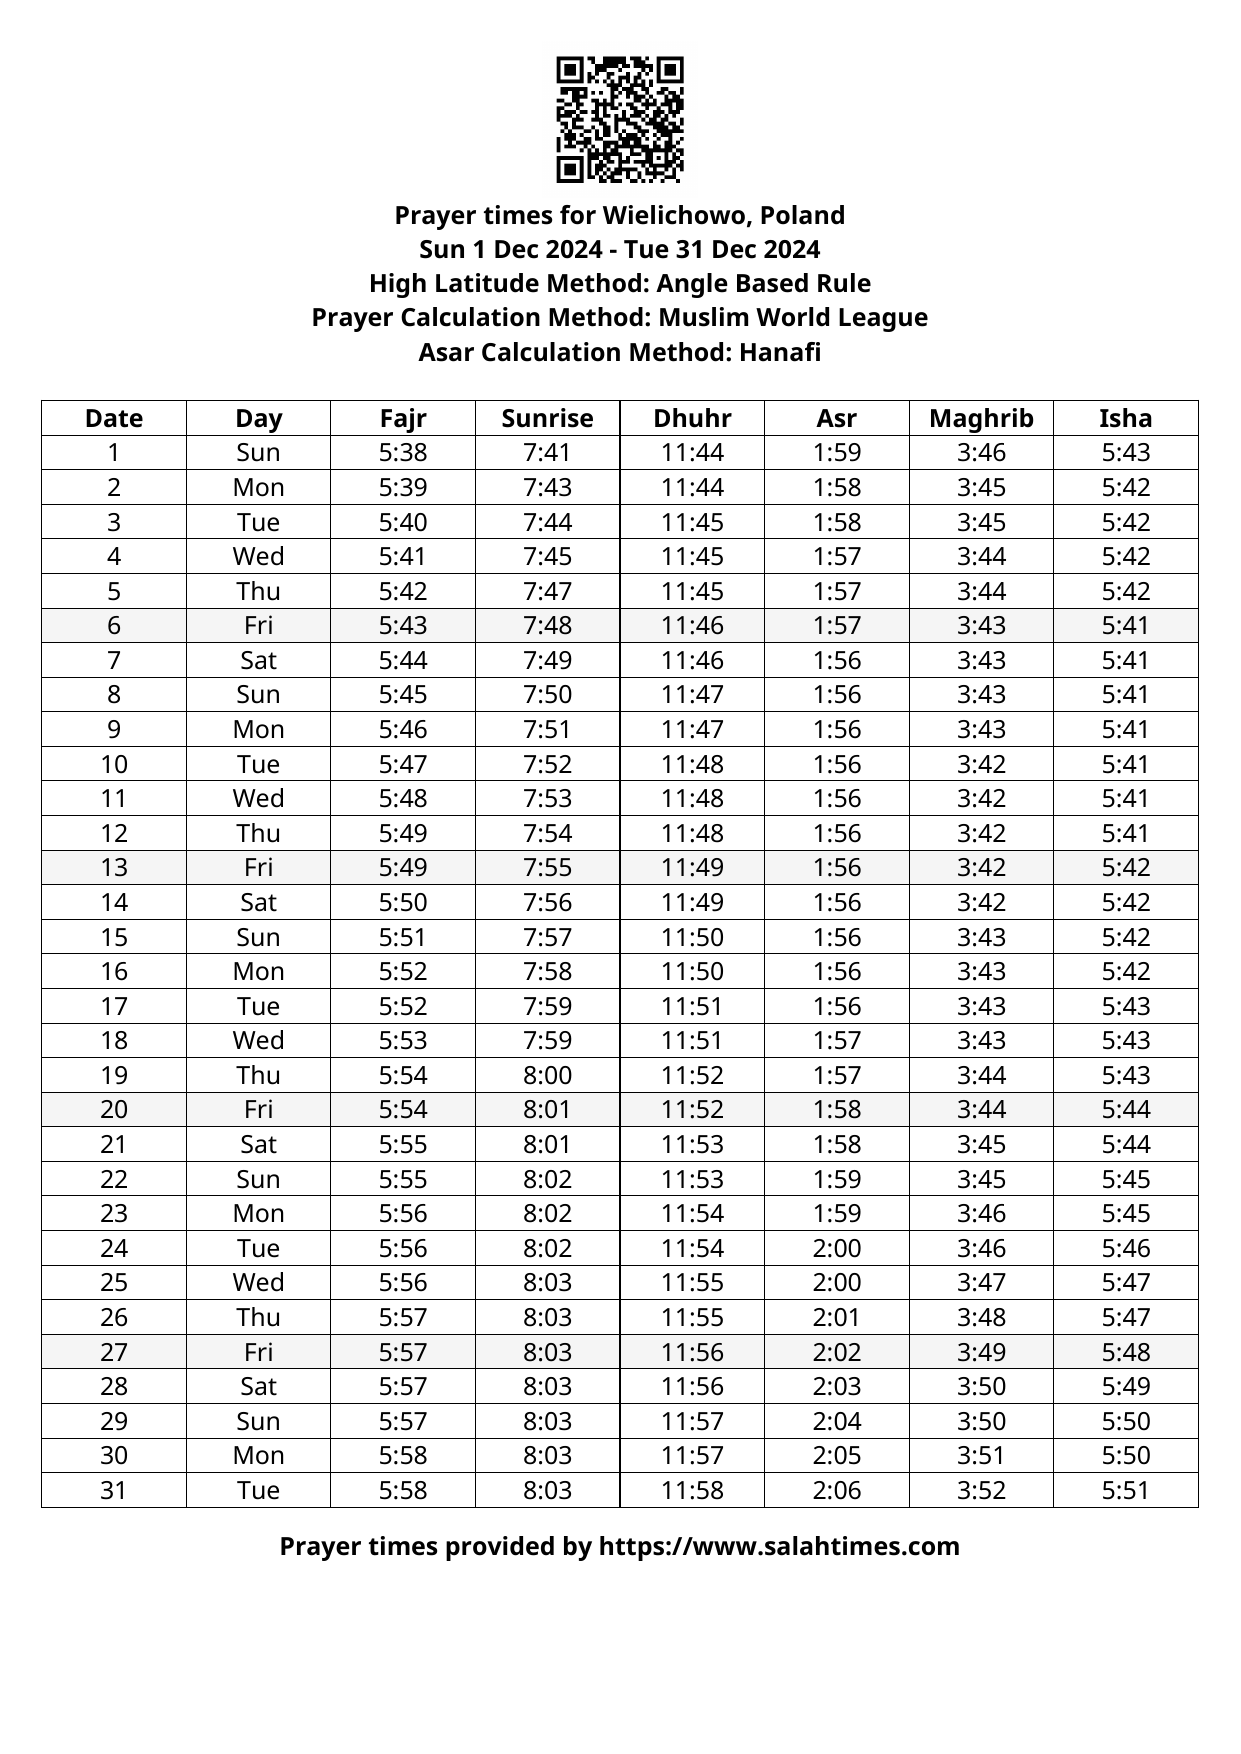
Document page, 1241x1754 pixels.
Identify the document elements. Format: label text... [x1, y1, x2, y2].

table_cell 7:48 [476, 609, 619, 642]
table_cell 8:03 [476, 1369, 619, 1403]
table_cell 5:50 [331, 885, 475, 919]
table_cell 5:44 [1054, 1093, 1198, 1126]
table_cell 5:46 [1054, 1231, 1198, 1264]
table_cell 11:45 [621, 505, 764, 538]
table_cell Sun [187, 920, 330, 953]
table_cell 7:44 [476, 505, 619, 538]
table_cell Thu [187, 574, 330, 607]
table_cell 5:39 [331, 470, 475, 504]
table_cell 6 [42, 609, 186, 642]
table_cell 7:58 [476, 954, 619, 988]
table_cell 5:41 [1054, 816, 1198, 849]
table_cell 7:59 [476, 1024, 619, 1057]
table_cell 5:41 [1054, 712, 1198, 746]
table_cell Tue [187, 1231, 330, 1264]
table_cell 3:49 [910, 1335, 1053, 1368]
table_cell 1:57 [765, 1058, 909, 1092]
table_cell 3:44 [910, 574, 1053, 607]
table_cell 1:56 [765, 747, 909, 780]
table_cell 5:43 [1054, 989, 1198, 1022]
table_cell 5:41 [1054, 678, 1198, 711]
table_cell Thu [187, 816, 330, 849]
table_cell Tue [187, 505, 330, 538]
table_cell 5:38 [331, 436, 475, 469]
table_cell 1:57 [765, 539, 909, 573]
table_cell 16 [42, 954, 186, 988]
table_cell Sat [187, 1369, 330, 1403]
table_cell 5:43 [331, 609, 475, 642]
table_cell 19 [42, 1058, 186, 1092]
table_cell 11:51 [621, 1024, 764, 1057]
table_cell 7:43 [476, 470, 619, 504]
table_cell 5:56 [331, 1266, 475, 1299]
table_cell 1:56 [765, 712, 909, 746]
table_cell 5:58 [331, 1473, 475, 1507]
table_cell 5:48 [1054, 1335, 1198, 1368]
table_cell Sat [187, 1127, 330, 1161]
table_header Sunrise [476, 401, 619, 434]
table_cell Sun [187, 1404, 330, 1437]
table_cell 8 [42, 678, 186, 711]
table_cell 23 [42, 1196, 186, 1230]
table_cell 3:43 [910, 678, 1053, 711]
table_cell 3:43 [910, 609, 1053, 642]
table_cell 8:03 [476, 1473, 619, 1507]
table_cell 1:59 [765, 1196, 909, 1230]
table_cell 5:41 [1054, 643, 1198, 677]
table_cell 3:44 [910, 1058, 1053, 1092]
table_cell 10 [42, 747, 186, 780]
table_cell 5:40 [331, 505, 475, 538]
table_cell 25 [42, 1266, 186, 1299]
table_cell Mon [187, 1439, 330, 1472]
table_cell 3:43 [910, 1024, 1053, 1057]
table_cell 11:52 [621, 1093, 764, 1126]
text Prayer times provided by https://www.salahtimes.com [42, 1528, 1198, 1563]
table_cell 5:56 [331, 1231, 475, 1264]
table_cell 3:43 [910, 643, 1053, 677]
text Asar Calculation Method: Hanafi [42, 334, 1198, 368]
table_cell 17 [42, 989, 186, 1022]
table_cell 3:51 [910, 1439, 1053, 1472]
table_cell 8:03 [476, 1266, 619, 1299]
table_header Fajr [331, 401, 475, 434]
table_cell 11:54 [621, 1196, 764, 1230]
table_cell 5:52 [331, 954, 475, 988]
table_cell Wed [187, 781, 330, 815]
table_cell 11:50 [621, 954, 764, 988]
text Sun 1 Dec 2024 - Tue 31 Dec 2024 [42, 232, 1198, 266]
table_cell 5:43 [1054, 436, 1198, 469]
table_cell 11:56 [621, 1335, 764, 1368]
table_cell Mon [187, 712, 330, 746]
table_cell 11:44 [621, 436, 764, 469]
table_cell 4 [42, 539, 186, 573]
table_cell 1:56 [765, 954, 909, 988]
table_cell 5:57 [331, 1300, 475, 1334]
table_cell 5:57 [331, 1369, 475, 1403]
table_cell 5:52 [331, 989, 475, 1022]
table_cell 5:49 [331, 816, 475, 849]
table_cell Tue [187, 747, 330, 780]
table_cell 1 [42, 436, 186, 469]
table_cell 2:06 [765, 1473, 909, 1507]
table_header Date [42, 401, 186, 434]
table_cell Thu [187, 1058, 330, 1092]
table_cell 1:57 [765, 1024, 909, 1057]
table_cell Wed [187, 1266, 330, 1299]
table_cell 5:45 [1054, 1196, 1198, 1230]
table_cell 18 [42, 1024, 186, 1057]
table_cell 2:02 [765, 1335, 909, 1368]
table_cell 11:51 [621, 989, 764, 1022]
table_cell 7 [42, 643, 186, 677]
table_header Day [187, 401, 330, 434]
table_cell Mon [187, 1196, 330, 1230]
table_cell 2:03 [765, 1369, 909, 1403]
table_cell 11:47 [621, 678, 764, 711]
table_cell 7:55 [476, 851, 619, 884]
table_cell 5:58 [331, 1439, 475, 1472]
table_cell 7:56 [476, 885, 619, 919]
table_cell 27 [42, 1335, 186, 1368]
table_cell 7:49 [476, 643, 619, 677]
table_cell 5:55 [331, 1127, 475, 1161]
table_cell 9 [42, 712, 186, 746]
table_cell 3:50 [910, 1404, 1053, 1437]
table_cell 5:54 [331, 1093, 475, 1126]
table_cell 11:47 [621, 712, 764, 746]
table_cell 1:57 [765, 609, 909, 642]
table_cell 3:43 [910, 712, 1053, 746]
table_cell 1:56 [765, 989, 909, 1022]
table_cell 5:47 [1054, 1300, 1198, 1334]
table_cell 3:46 [910, 436, 1053, 469]
table_cell 11:44 [621, 470, 764, 504]
table_cell 5:55 [331, 1162, 475, 1195]
table_cell 1:56 [765, 816, 909, 849]
table_cell 3:42 [910, 885, 1053, 919]
table_cell 3:44 [910, 539, 1053, 573]
table_cell 11:49 [621, 851, 764, 884]
table_cell 11:57 [621, 1404, 764, 1437]
table_cell 5 [42, 574, 186, 607]
table_cell 8:02 [476, 1196, 619, 1230]
table_cell 2:05 [765, 1439, 909, 1472]
table_cell 11:45 [621, 539, 764, 573]
table_cell Fri [187, 1093, 330, 1126]
table_cell 11:55 [621, 1300, 764, 1334]
table_cell Wed [187, 1024, 330, 1057]
table_cell 5:45 [331, 678, 475, 711]
table_cell 1:56 [765, 678, 909, 711]
table_header Isha [1054, 401, 1198, 434]
table_cell 11:48 [621, 781, 764, 815]
table_cell 24 [42, 1231, 186, 1264]
table_cell 26 [42, 1300, 186, 1334]
table_cell 2:00 [765, 1266, 909, 1299]
table_cell 1:56 [765, 851, 909, 884]
table_cell 29 [42, 1404, 186, 1437]
table_cell 28 [42, 1369, 186, 1403]
table_cell 1:56 [765, 920, 909, 953]
table_cell 11:46 [621, 609, 764, 642]
table_cell 5:42 [1054, 920, 1198, 953]
table_cell 3:42 [910, 781, 1053, 815]
table_cell 5:56 [331, 1196, 475, 1230]
table_cell 11:52 [621, 1058, 764, 1092]
table_cell 1:56 [765, 885, 909, 919]
table_cell 8:03 [476, 1335, 619, 1368]
table_cell 5:46 [331, 712, 475, 746]
table_cell 7:41 [476, 436, 619, 469]
table_cell 5:57 [331, 1404, 475, 1437]
table_cell Mon [187, 470, 330, 504]
table_cell 5:44 [1054, 1127, 1198, 1161]
table_cell 7:54 [476, 816, 619, 849]
table_cell 7:51 [476, 712, 619, 746]
table_cell 3:46 [910, 1231, 1053, 1264]
table_cell 2:00 [765, 1231, 909, 1264]
table_cell 3:46 [910, 1196, 1053, 1230]
table_cell 5:41 [1054, 747, 1198, 780]
table_cell 7:59 [476, 989, 619, 1022]
table_cell 5:51 [331, 920, 475, 953]
table_cell 22 [42, 1162, 186, 1195]
table_cell Fri [187, 1335, 330, 1368]
table_cell 8:01 [476, 1093, 619, 1126]
table_cell 5:42 [331, 574, 475, 607]
table_cell 5:43 [1054, 1058, 1198, 1092]
table_cell 3:45 [910, 505, 1053, 538]
table_cell Sun [187, 436, 330, 469]
table_cell 5:42 [1054, 574, 1198, 607]
table_cell 11:49 [621, 885, 764, 919]
table_cell 5:51 [1054, 1473, 1198, 1507]
table_cell 5:41 [1054, 781, 1198, 815]
table_cell 5:45 [1054, 1162, 1198, 1195]
table_cell 3:48 [910, 1300, 1053, 1334]
text Prayer times for Wielichowo, Poland [42, 198, 1198, 232]
table_cell 3:43 [910, 954, 1053, 988]
table_cell 13 [42, 851, 186, 884]
table_cell 3 [42, 505, 186, 538]
table_header Asr [765, 401, 909, 434]
table_cell 1:56 [765, 781, 909, 815]
table_cell Sat [187, 643, 330, 677]
table_cell 5:57 [331, 1335, 475, 1368]
table_cell 5:41 [1054, 609, 1198, 642]
table_cell 1:58 [765, 470, 909, 504]
table_cell 11:48 [621, 816, 764, 849]
table_cell 2:01 [765, 1300, 909, 1334]
table_cell 3:45 [910, 470, 1053, 504]
table_cell 11:46 [621, 643, 764, 677]
table_cell Mon [187, 954, 330, 988]
table_cell 20 [42, 1093, 186, 1126]
table_cell 14 [42, 885, 186, 919]
table_cell 3:42 [910, 747, 1053, 780]
table_cell 2:04 [765, 1404, 909, 1437]
table_cell Thu [187, 1300, 330, 1334]
table_cell 7:53 [476, 781, 619, 815]
table_cell 11:55 [621, 1266, 764, 1299]
table_cell 8:03 [476, 1300, 619, 1334]
table_cell 5:54 [331, 1058, 475, 1092]
table_header Dhuhr [621, 401, 764, 434]
table_cell 1:59 [765, 1162, 909, 1195]
table_cell 5:42 [1054, 851, 1198, 884]
table_cell 8:03 [476, 1404, 619, 1437]
table_cell 5:43 [1054, 1024, 1198, 1057]
table_cell 11:48 [621, 747, 764, 780]
table_cell 11:56 [621, 1369, 764, 1403]
table_cell 3:45 [910, 1162, 1053, 1195]
table_cell 11:45 [621, 574, 764, 607]
table_cell 31 [42, 1473, 186, 1507]
table_cell 5:49 [1054, 1369, 1198, 1403]
table_header Maghrib [910, 401, 1053, 434]
table_cell 5:42 [1054, 505, 1198, 538]
table_cell 5:47 [331, 747, 475, 780]
table_cell 5:48 [331, 781, 475, 815]
table_cell 3:47 [910, 1266, 1053, 1299]
table_cell Fri [187, 609, 330, 642]
table_cell 30 [42, 1439, 186, 1472]
table_cell 1:57 [765, 574, 909, 607]
table_cell 3:44 [910, 1093, 1053, 1126]
table_cell 5:44 [331, 643, 475, 677]
table_cell 5:42 [1054, 539, 1198, 573]
table_cell 7:57 [476, 920, 619, 953]
table_cell 8:03 [476, 1439, 619, 1472]
table_cell 5:42 [1054, 954, 1198, 988]
table_cell 5:50 [1054, 1439, 1198, 1472]
table_cell Sun [187, 678, 330, 711]
table_cell 3:42 [910, 851, 1053, 884]
table_cell 11:57 [621, 1439, 764, 1472]
table_cell 5:50 [1054, 1404, 1198, 1437]
table_cell 3:43 [910, 920, 1053, 953]
table_cell 5:47 [1054, 1266, 1198, 1299]
table_cell 3:50 [910, 1369, 1053, 1403]
table_cell 3:42 [910, 816, 1053, 849]
table_cell 1:58 [765, 1127, 909, 1161]
table_cell 8:02 [476, 1162, 619, 1195]
table_cell 3:45 [910, 1127, 1053, 1161]
table_cell Sat [187, 885, 330, 919]
table_cell 3:43 [910, 989, 1053, 1022]
table_cell 7:45 [476, 539, 619, 573]
picture [542, 41, 699, 198]
table_cell 5:41 [331, 539, 475, 573]
table_cell Tue [187, 989, 330, 1022]
table_cell 12 [42, 816, 186, 849]
table_cell 1:58 [765, 1093, 909, 1126]
table_cell 1:59 [765, 436, 909, 469]
table_cell 1:56 [765, 643, 909, 677]
table_cell 7:50 [476, 678, 619, 711]
table_cell 3:52 [910, 1473, 1053, 1507]
text Prayer Calculation Method: Muslim World League [42, 300, 1198, 334]
table_cell Fri [187, 851, 330, 884]
table_cell 1:58 [765, 505, 909, 538]
table_cell 8:01 [476, 1127, 619, 1161]
table_cell Sun [187, 1162, 330, 1195]
table_cell 11:50 [621, 920, 764, 953]
table_cell 5:42 [1054, 885, 1198, 919]
table_cell 5:49 [331, 851, 475, 884]
table_cell 11 [42, 781, 186, 815]
table_cell 11:53 [621, 1162, 764, 1195]
text High Latitude Method: Angle Based Rule [42, 266, 1198, 300]
table_cell 7:52 [476, 747, 619, 780]
table_cell 5:42 [1054, 470, 1198, 504]
table_cell 2 [42, 470, 186, 504]
table_cell 11:54 [621, 1231, 764, 1264]
table_cell 8:02 [476, 1231, 619, 1264]
table_cell Wed [187, 539, 330, 573]
table_cell 5:53 [331, 1024, 475, 1057]
table_cell 11:53 [621, 1127, 764, 1161]
table_cell 8:00 [476, 1058, 619, 1092]
table_cell 11:58 [621, 1473, 764, 1507]
table_cell 7:47 [476, 574, 619, 607]
table_cell Tue [187, 1473, 330, 1507]
table_cell 15 [42, 920, 186, 953]
table_cell 21 [42, 1127, 186, 1161]
